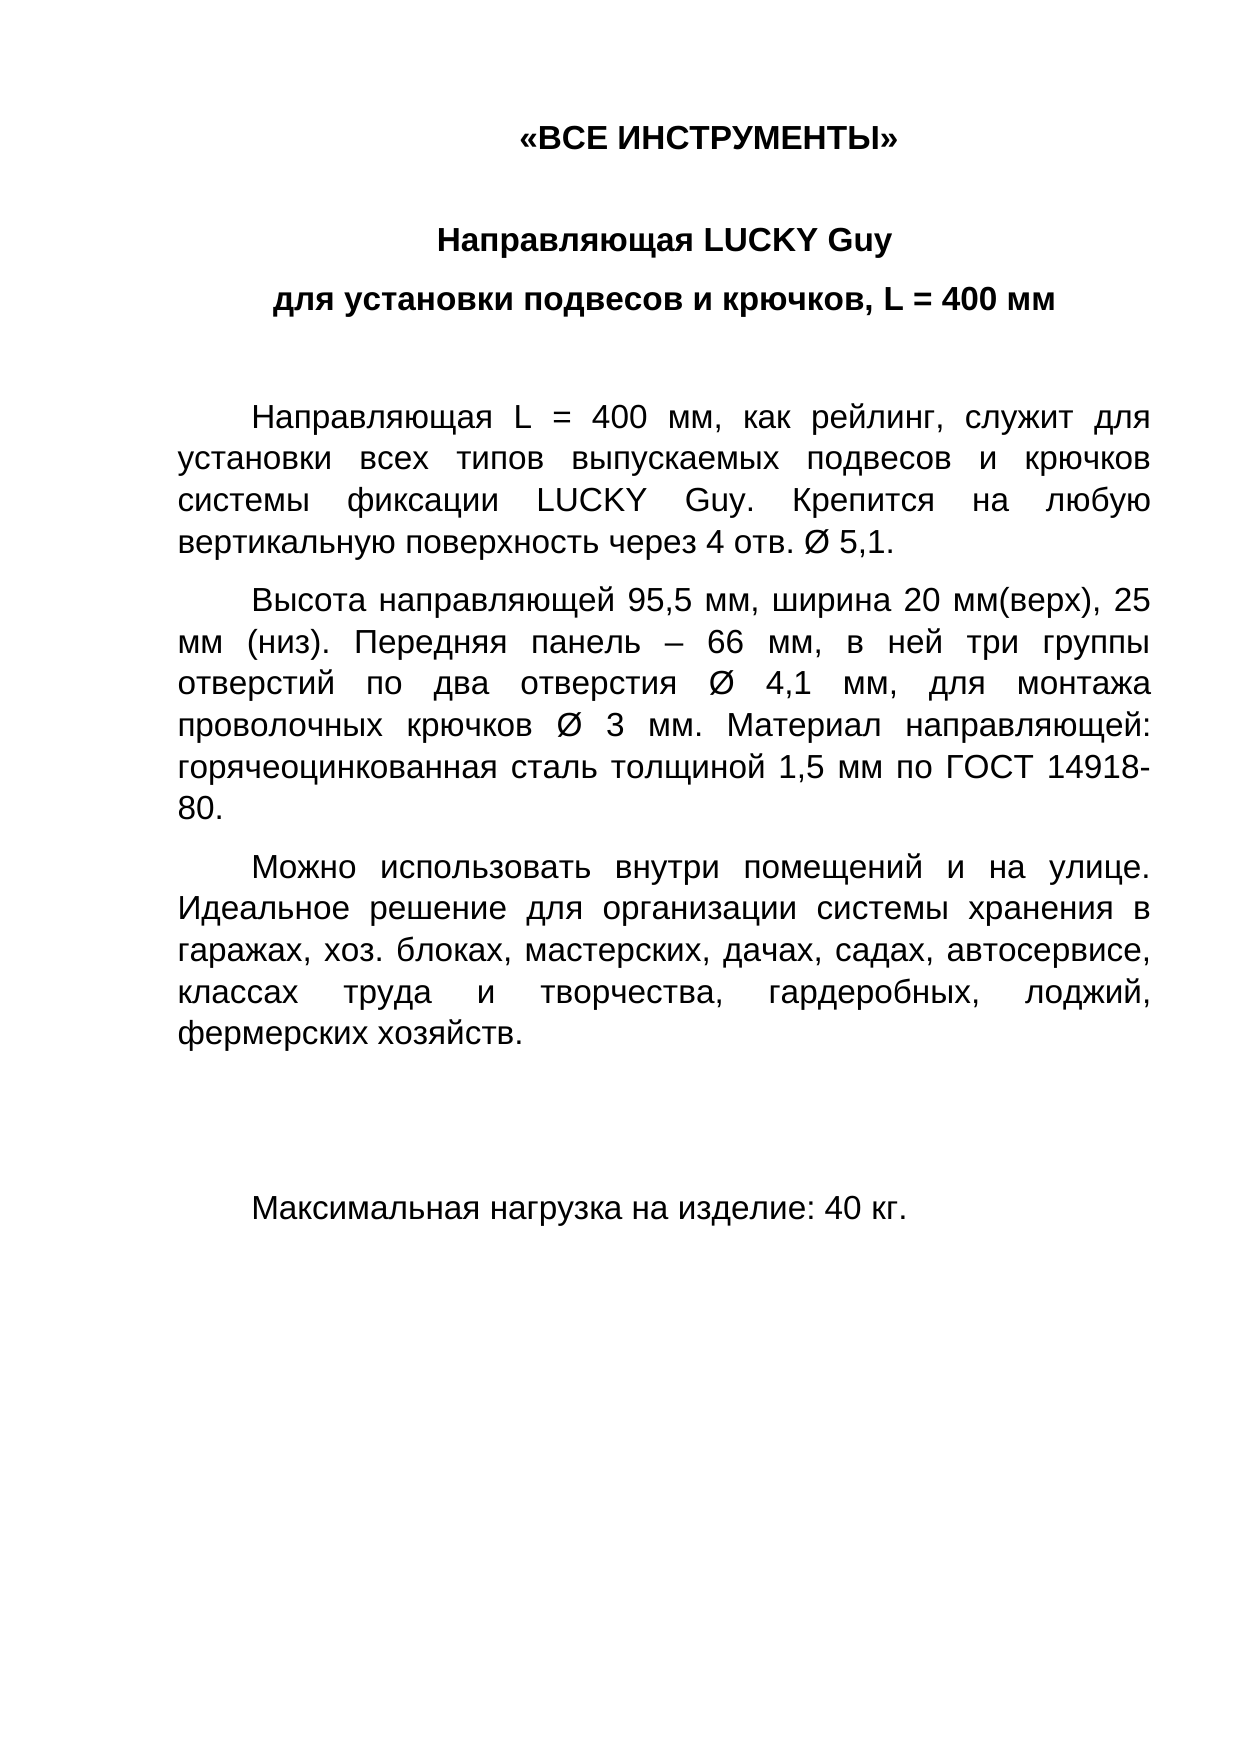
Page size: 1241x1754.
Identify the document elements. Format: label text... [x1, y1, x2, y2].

text Направляющая L = 400 мм, как рейлинг, служит для установки всех типов выпускаемых подвесов и крючков системы фиксации LUCKY Guy. Крепится на любую вертикальную поверхность через 4 отв. Ø 5,1. [177, 395, 1152, 561]
text Направляющая LUCKY Guy [177, 220, 1152, 259]
text для установки подвесов и крючков, L = 400 мм [177, 278, 1152, 317]
text Высота направляющей 95,5 мм, ширина 20 мм(верх), 25 мм (низ). Передняя панель – 66 мм, в ней три группы отверстий по два отверстия Ø 4,1 мм, для монтажа проволочных крючков Ø 3 мм. Материал направляющей: горячеоцинкованная сталь толщиной 1,5 мм по ГОСТ 14918-80. [177, 578, 1152, 828]
list «ВСЕ ИНСТРУМЕНТЫ» [177, 118, 1152, 157]
text Можно использовать внутри помещений и на улице. Идеальное решение для организации системы хранения в гаражах, хоз. блоках, мастерских, дачах, садах, автосервисе, классах труда и творчества, гардеробных, лоджий, фермерских хозяйств. [177, 845, 1152, 1053]
text Максимальная нагрузка на изделие: 40 кг. [177, 1186, 1152, 1228]
